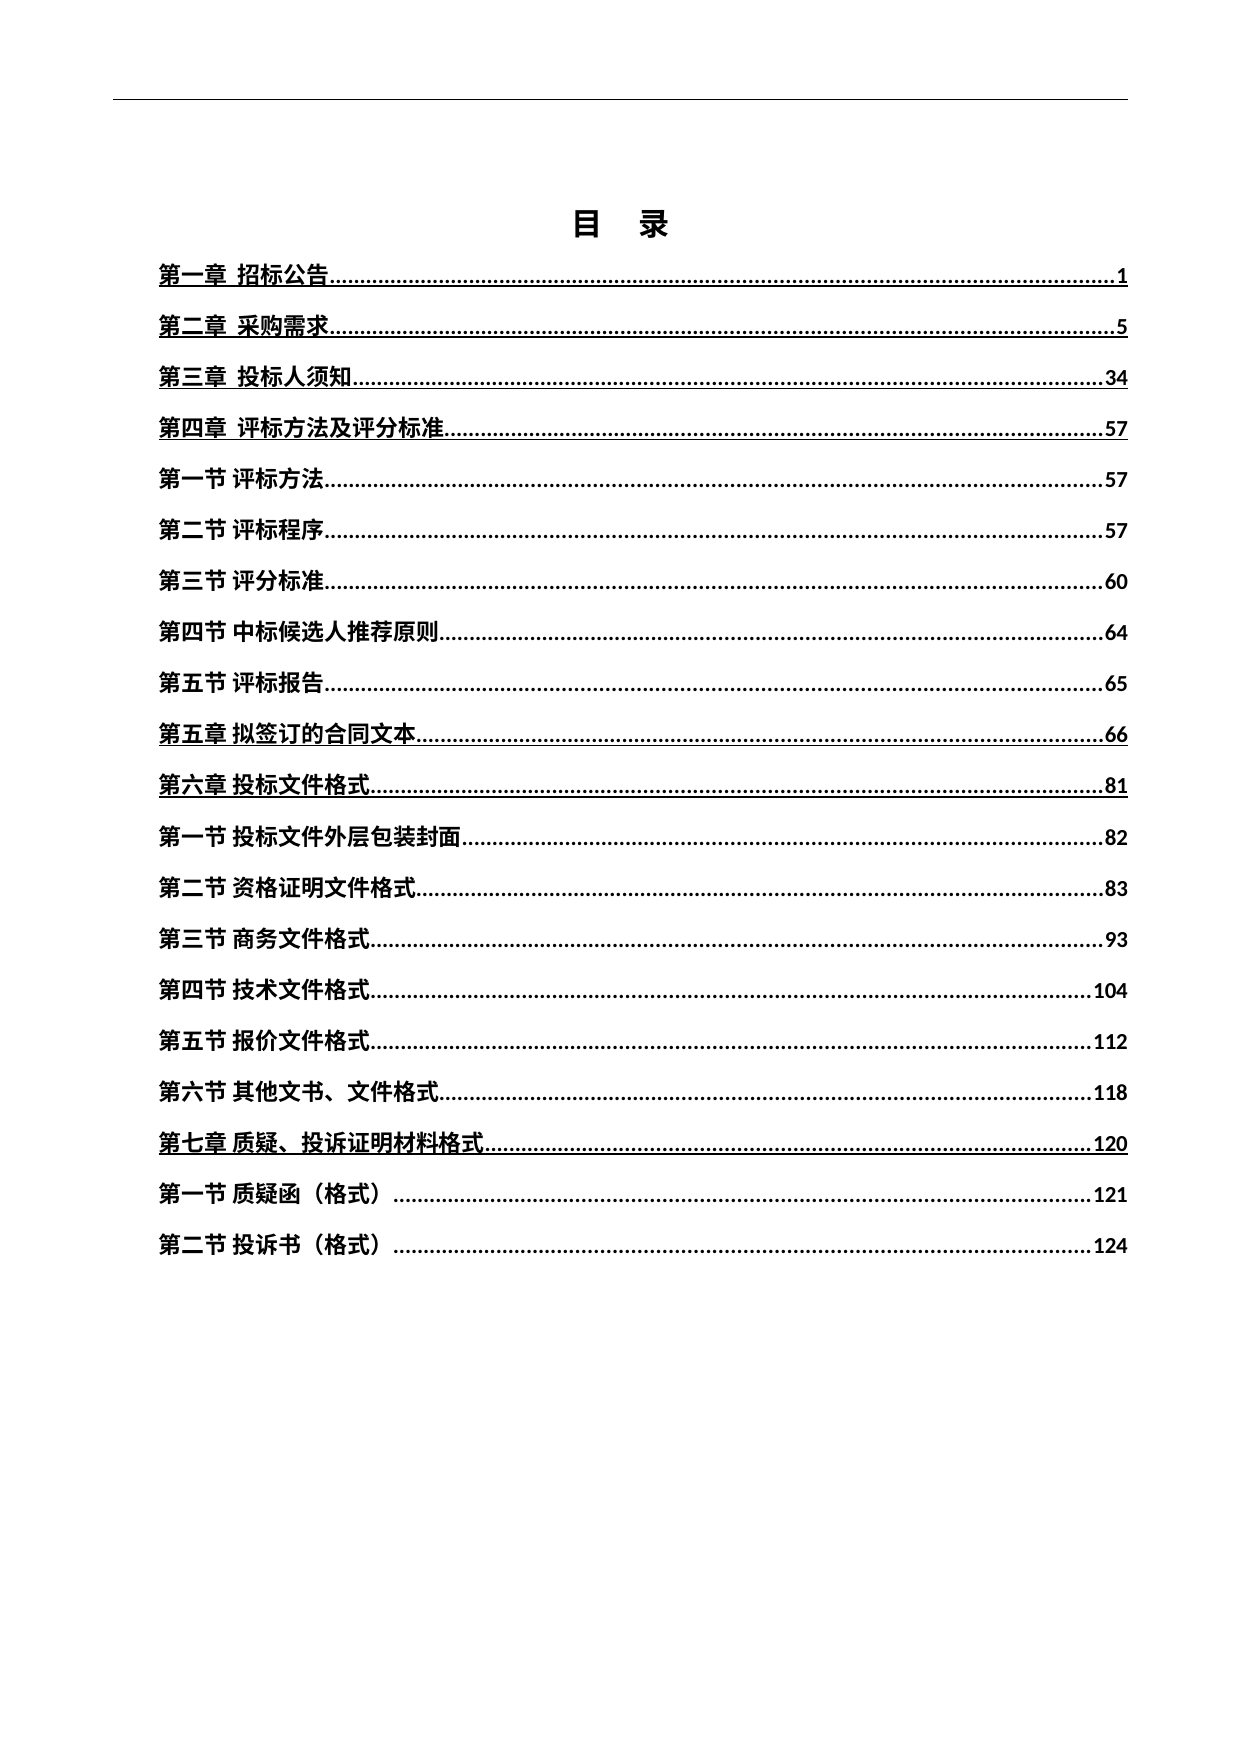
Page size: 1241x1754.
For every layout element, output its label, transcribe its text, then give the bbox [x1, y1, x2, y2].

text 第四节 技术文件格式 104 [112, 971, 1128, 1005]
text 第四节 中标候选人推荐原则 64 [112, 614, 1128, 648]
text 第三节 商务文件格式 93 [112, 920, 1128, 954]
text 第一节 投标文件外层包装封面 82 [112, 818, 1128, 852]
text 第二节 评标程序 57 [112, 512, 1128, 546]
text 第六章 投标文件格式 81 [112, 767, 1128, 801]
text 第二节 资格证明文件格式 83 [112, 869, 1128, 903]
text 第四章 评标方法及评分标准 57 [112, 409, 1128, 444]
text 第二节 投诉书（格式） 124 [112, 1226, 1128, 1261]
text 第二章 采购需求 5 [112, 307, 1128, 342]
text 第三节 评分标准 60 [112, 563, 1128, 597]
text 第一节 评标方法 57 [112, 461, 1128, 495]
text 目 录 [112, 187, 1128, 256]
text 第七章 质疑、投诉证明材料格式 120 [112, 1124, 1128, 1158]
text 第五节 报价文件格式 112 [112, 1022, 1128, 1056]
text 第一节 质疑函（格式） 121 [112, 1175, 1128, 1209]
text 第五节 评标报告 65 [112, 665, 1128, 699]
text 第一章 招标公告 1 [112, 256, 1128, 291]
text 第六节 其他文书、文件格式 118 [112, 1073, 1128, 1107]
text 第三章 投标人须知 34 [112, 358, 1128, 393]
text 第五章 拟签订的合同文本 66 [112, 716, 1128, 750]
